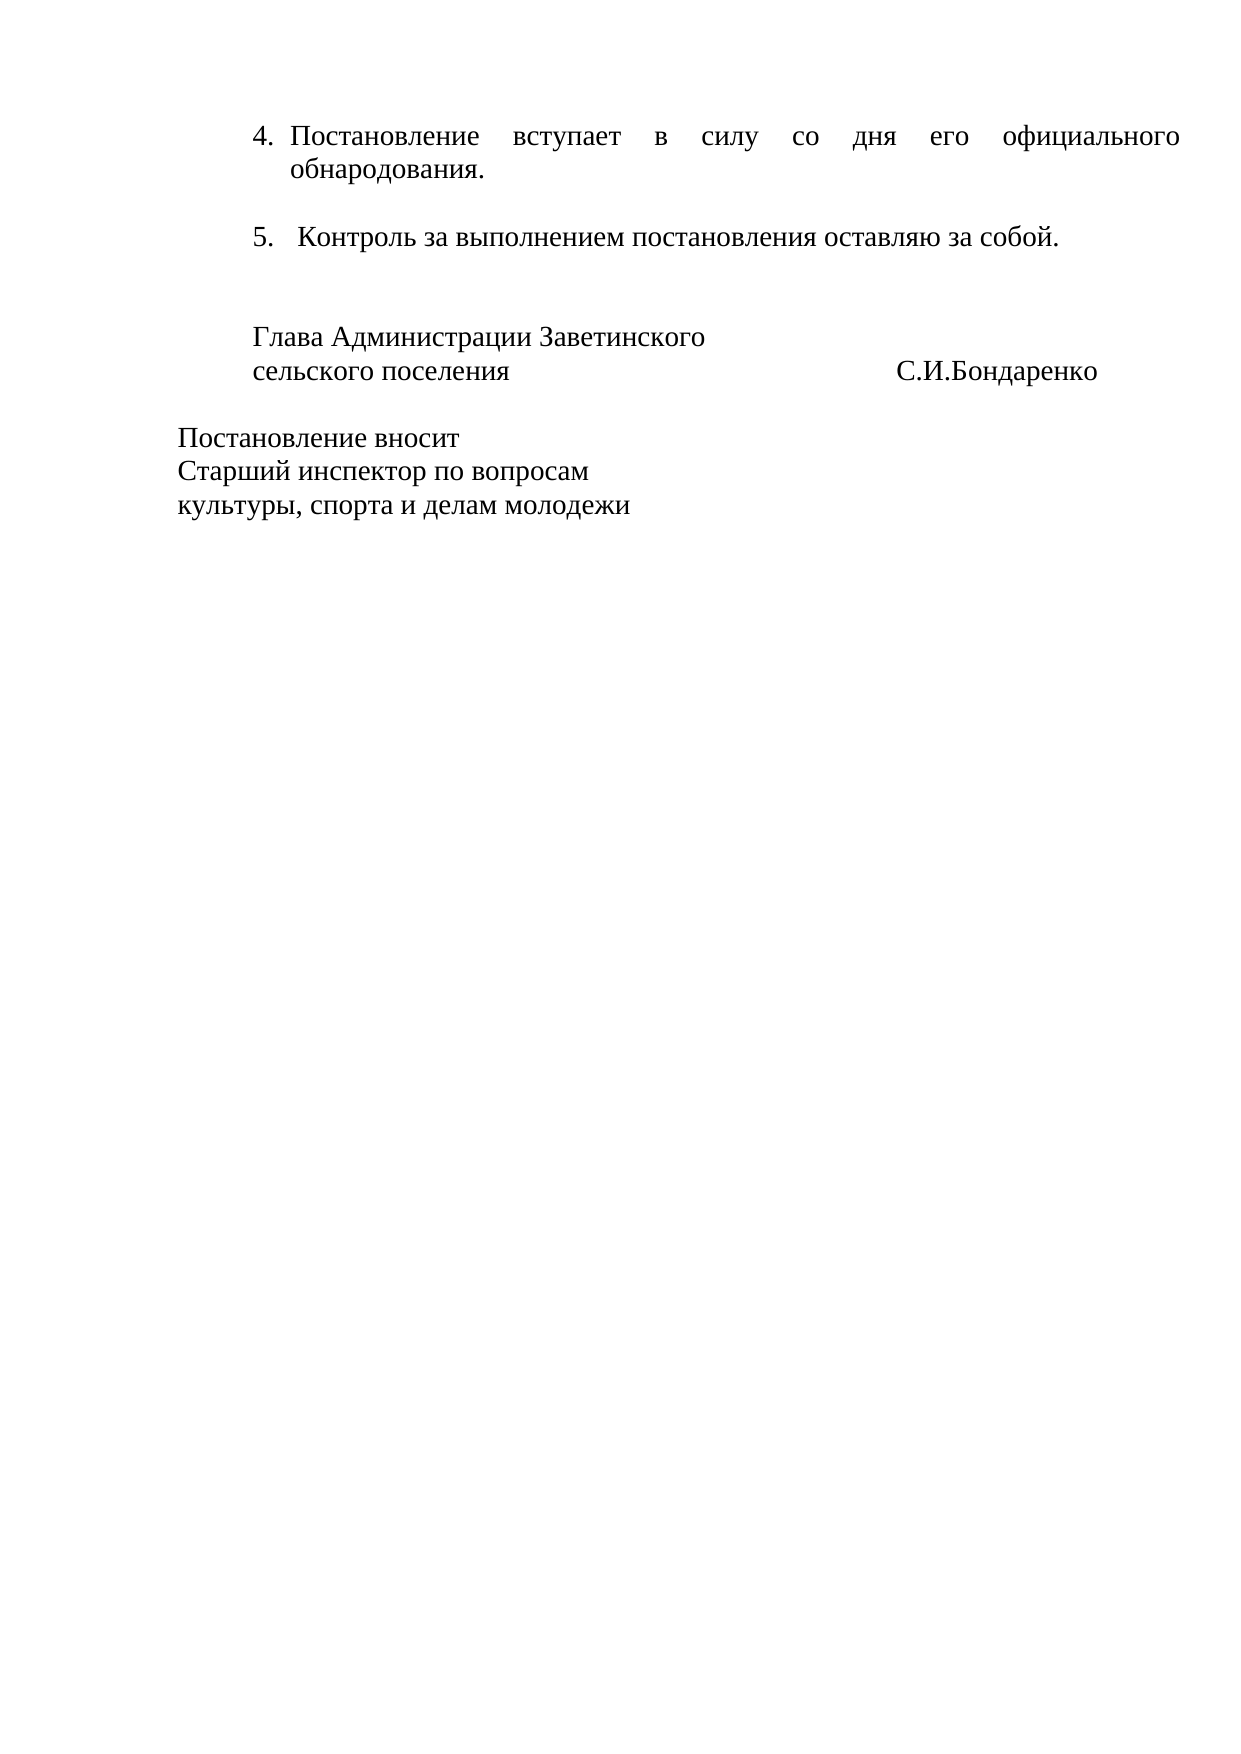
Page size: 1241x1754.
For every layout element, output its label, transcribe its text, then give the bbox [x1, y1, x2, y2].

list Постановление вступает в силу со дня его официального обнародования. [252, 118, 1181, 185]
text культуры, спорта и делам молодежи [177, 487, 1181, 521]
text Старший инспектор по вопросам [177, 453, 1181, 487]
list Контроль за выполнением постановления оставляю за собой. [252, 219, 1181, 252]
text сельского поселения С.И.Бондаренко [177, 353, 1181, 386]
text Глава Администрации Заветинского [177, 319, 1181, 353]
text Постановление вносит [177, 420, 1181, 453]
